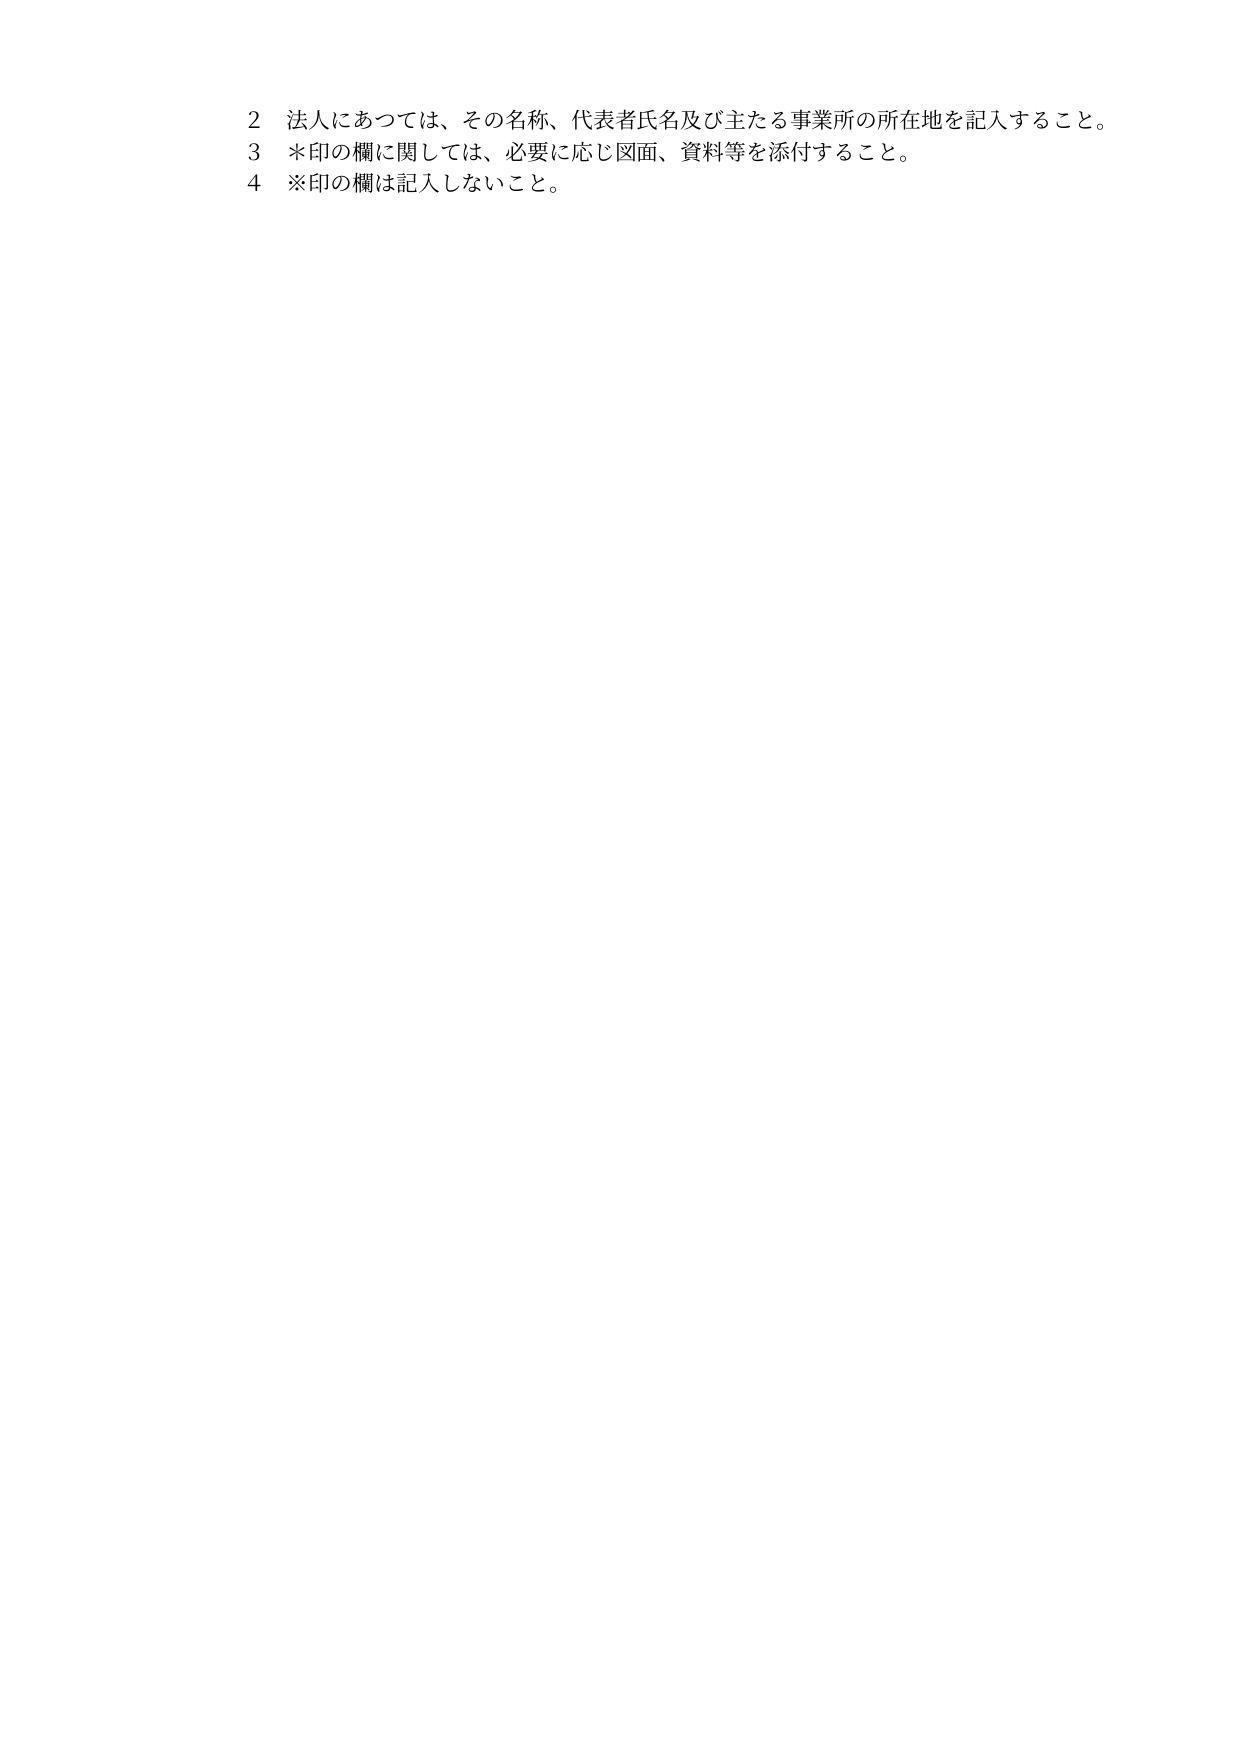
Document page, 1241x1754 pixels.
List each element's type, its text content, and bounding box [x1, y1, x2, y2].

text ３ ＊印の欄に関しては、必要に応じ図面、資料等を添付すること。 [177, 135, 1122, 166]
text ２ 法人にあつては、その名称、代表者氏名及び主たる事業所の所在地を記入すること。 [177, 103, 1122, 135]
text ４ ※印の欄は記入しないこと。 [177, 166, 1122, 198]
